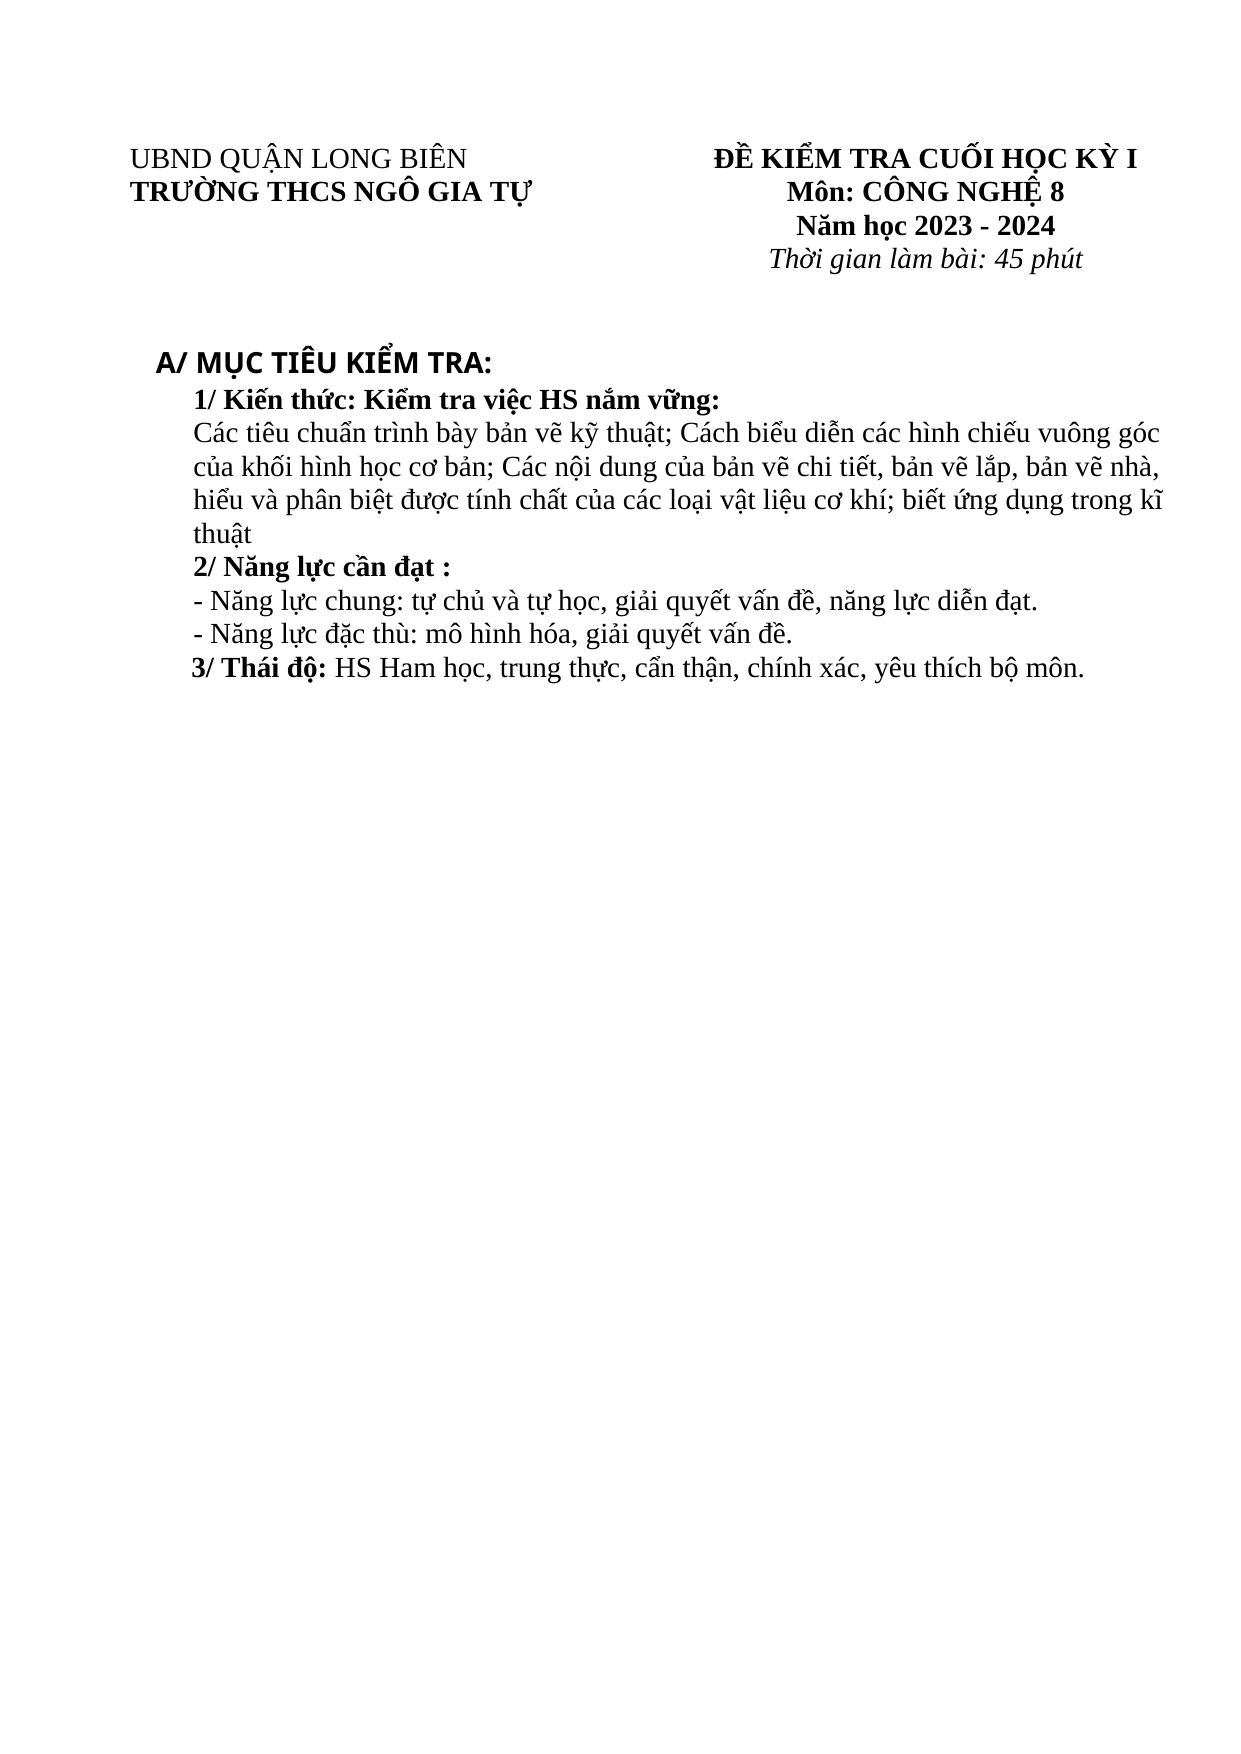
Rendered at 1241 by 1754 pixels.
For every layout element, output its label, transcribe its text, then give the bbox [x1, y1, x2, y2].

list 1/ Kiến thức: Kiểm tra việc HS nắm vững: [193, 382, 1167, 415]
table_header UBND QUẬN LONG BIÊN TRƯỜNG THCS NGÔ GIA TỰ [118, 141, 635, 275]
list 2/ Năng lực cần đạt : [193, 549, 1167, 583]
text A/ MỤC TIÊU KIỂM TRA: [156, 342, 1167, 382]
text - Năng lực chung: tự chủ và tự học, giải quyết vấn đề, năng lực diễn đạt. [193, 583, 1167, 617]
table_header ĐỀ KIỂM TRA CUỐI HỌC KỲ I Môn: CÔNG NGHỆ 8 Năm học 2023 - 2024 Thời gian làm bài: 45 phút [635, 141, 1216, 275]
list Các tiêu chuẩn trình bày bản vẽ kỹ thuật; Cách biểu diễn các hình chiếu vuông góc của khối hình học cơ bản; Các nội dung của bản vẽ chi tiết, bản vẽ lắp, bản vẽ nhà, hiểu và phân biệt được tính chất của các loại vật liệu cơ khí; biết ứng dụng trong kĩ thuật [193, 415, 1167, 549]
text - Năng lực đặc thù: mô hình hóa, giải quyết vấn đề. [193, 617, 1167, 650]
text 3/ Thái độ: HS Ham học, trung thực, cẩn thận, chính xác, yêu thích bộ môn. [118, 650, 1167, 684]
